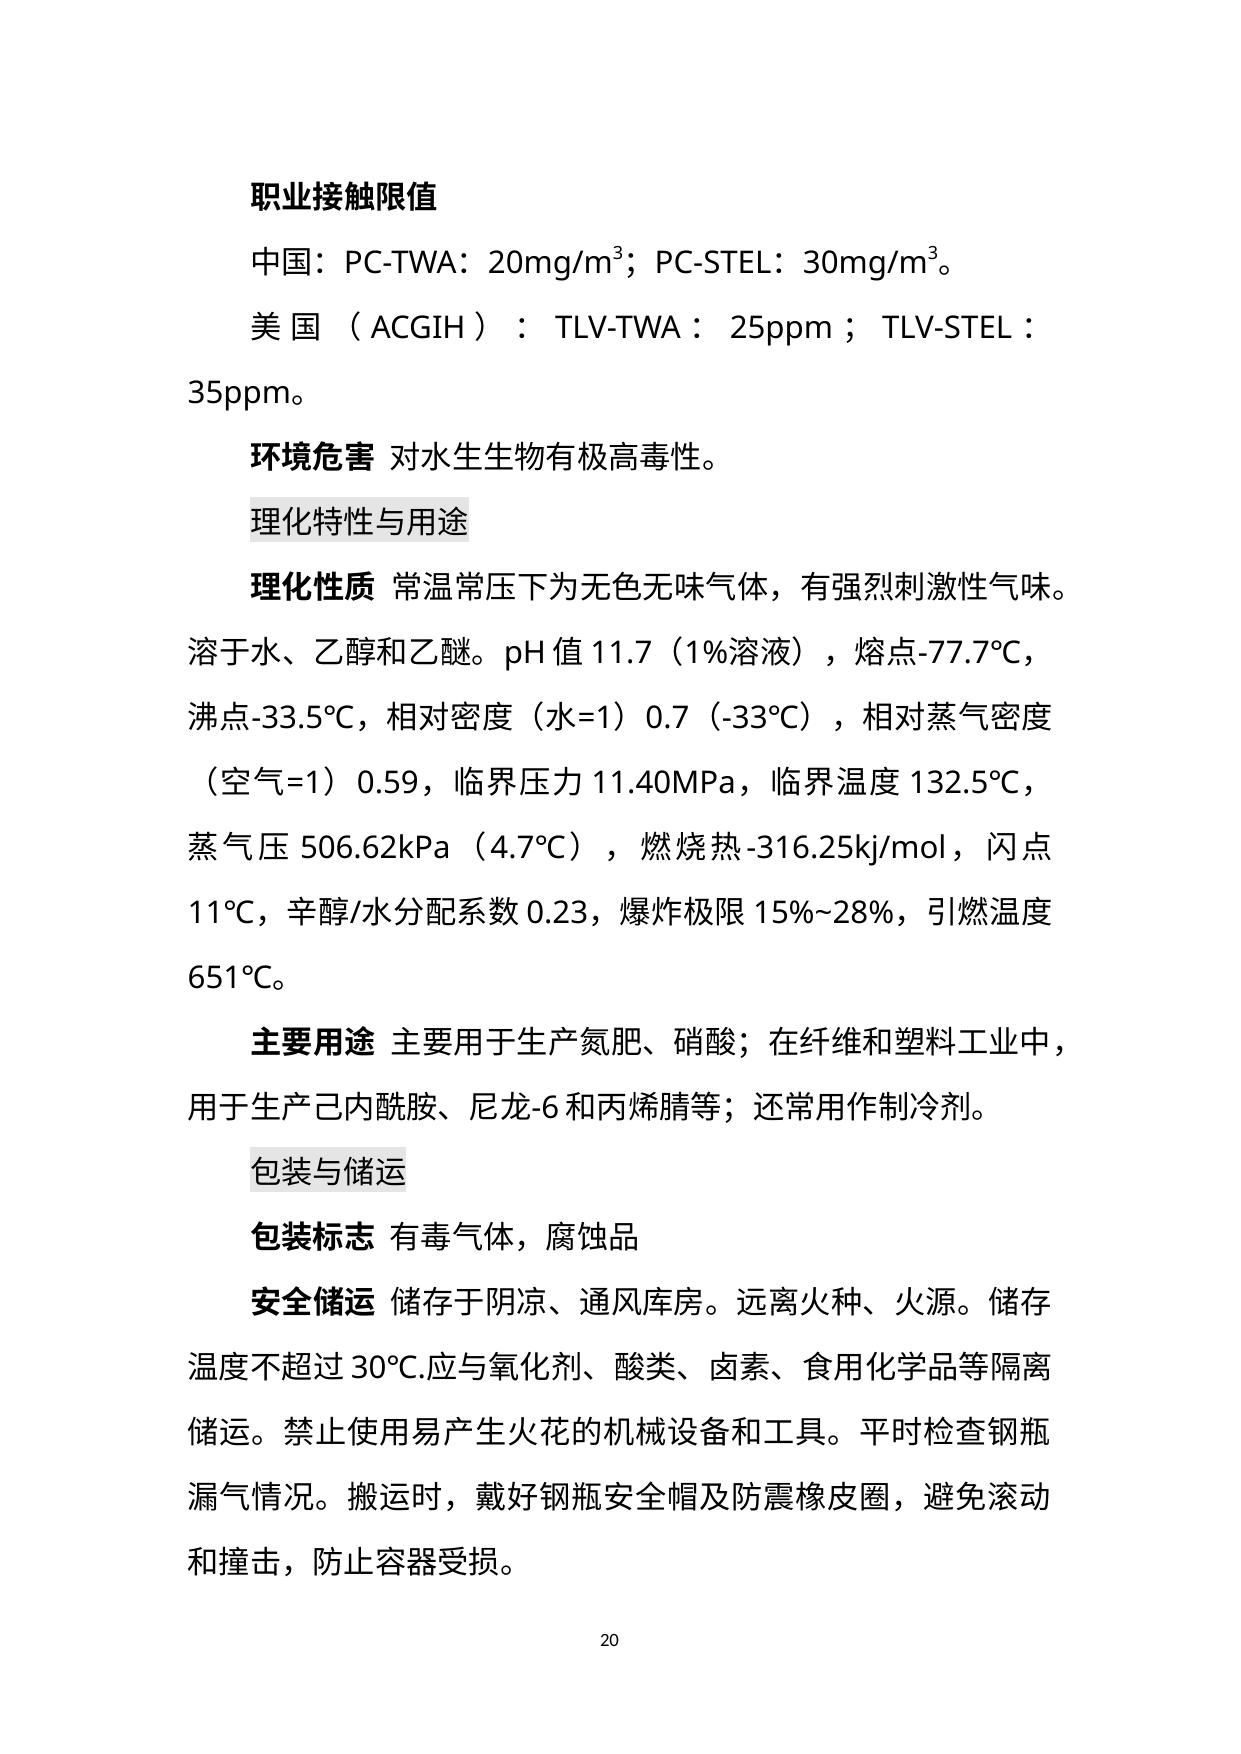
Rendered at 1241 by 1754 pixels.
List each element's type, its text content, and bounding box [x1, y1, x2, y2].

text 包装标志 有毒气体，腐蚀品 [187, 1202, 1053, 1267]
text 理化性质 常温常压下为无色无味气体，有强烈刺激性气味。溶于水、乙醇和乙醚。pH值11.7（1%溶液），熔点-77.7℃，沸点-33.5℃，相对密度（水=1）0.7（-33℃），相对蒸气密度（空气=1）0.59，临界压力11.40MPa，临界温度132.5℃，蒸气压506.62kPa（4.7℃），燃烧热-316.25kj/mol，闪点11℃，辛醇/水分配系数0.23，爆炸极限15%~28%，引燃温度651℃。 [187, 552, 1053, 1007]
text 中国：PC-TWA：20mg/m3；PC-STEL：30mg/m3。 [187, 227, 1053, 292]
text 安全储运 储存于阴凉、通风库房。远离火种、火源。储存温度不超过30℃.应与氧化剂、酸类、卤素、食用化学品等隔离储运。禁止使用易产生火花的机械设备和工具。平时检查钢瓶漏气情况。搬运时，戴好钢瓶安全帽及防震橡皮圈，避免滚动和撞击，防止容器受损。 [187, 1267, 1053, 1592]
text 理化特性与用途 [187, 487, 1053, 552]
text 美国（ACGIH）：TLV-TWA：25ppm；TLV-STEL：35ppm。 [187, 292, 1053, 422]
text 主要用途 主要用于生产氮肥、硝酸；在纤维和塑料工业中，用于生产己内酰胺、尼龙-6和丙烯腈等；还常用作制冷剂。 [187, 1007, 1053, 1137]
text 包装与储运 [187, 1137, 1053, 1202]
text 职业接触限值 [187, 162, 1053, 227]
text 环境危害 对水生生物有极高毒性。 [187, 422, 1053, 487]
